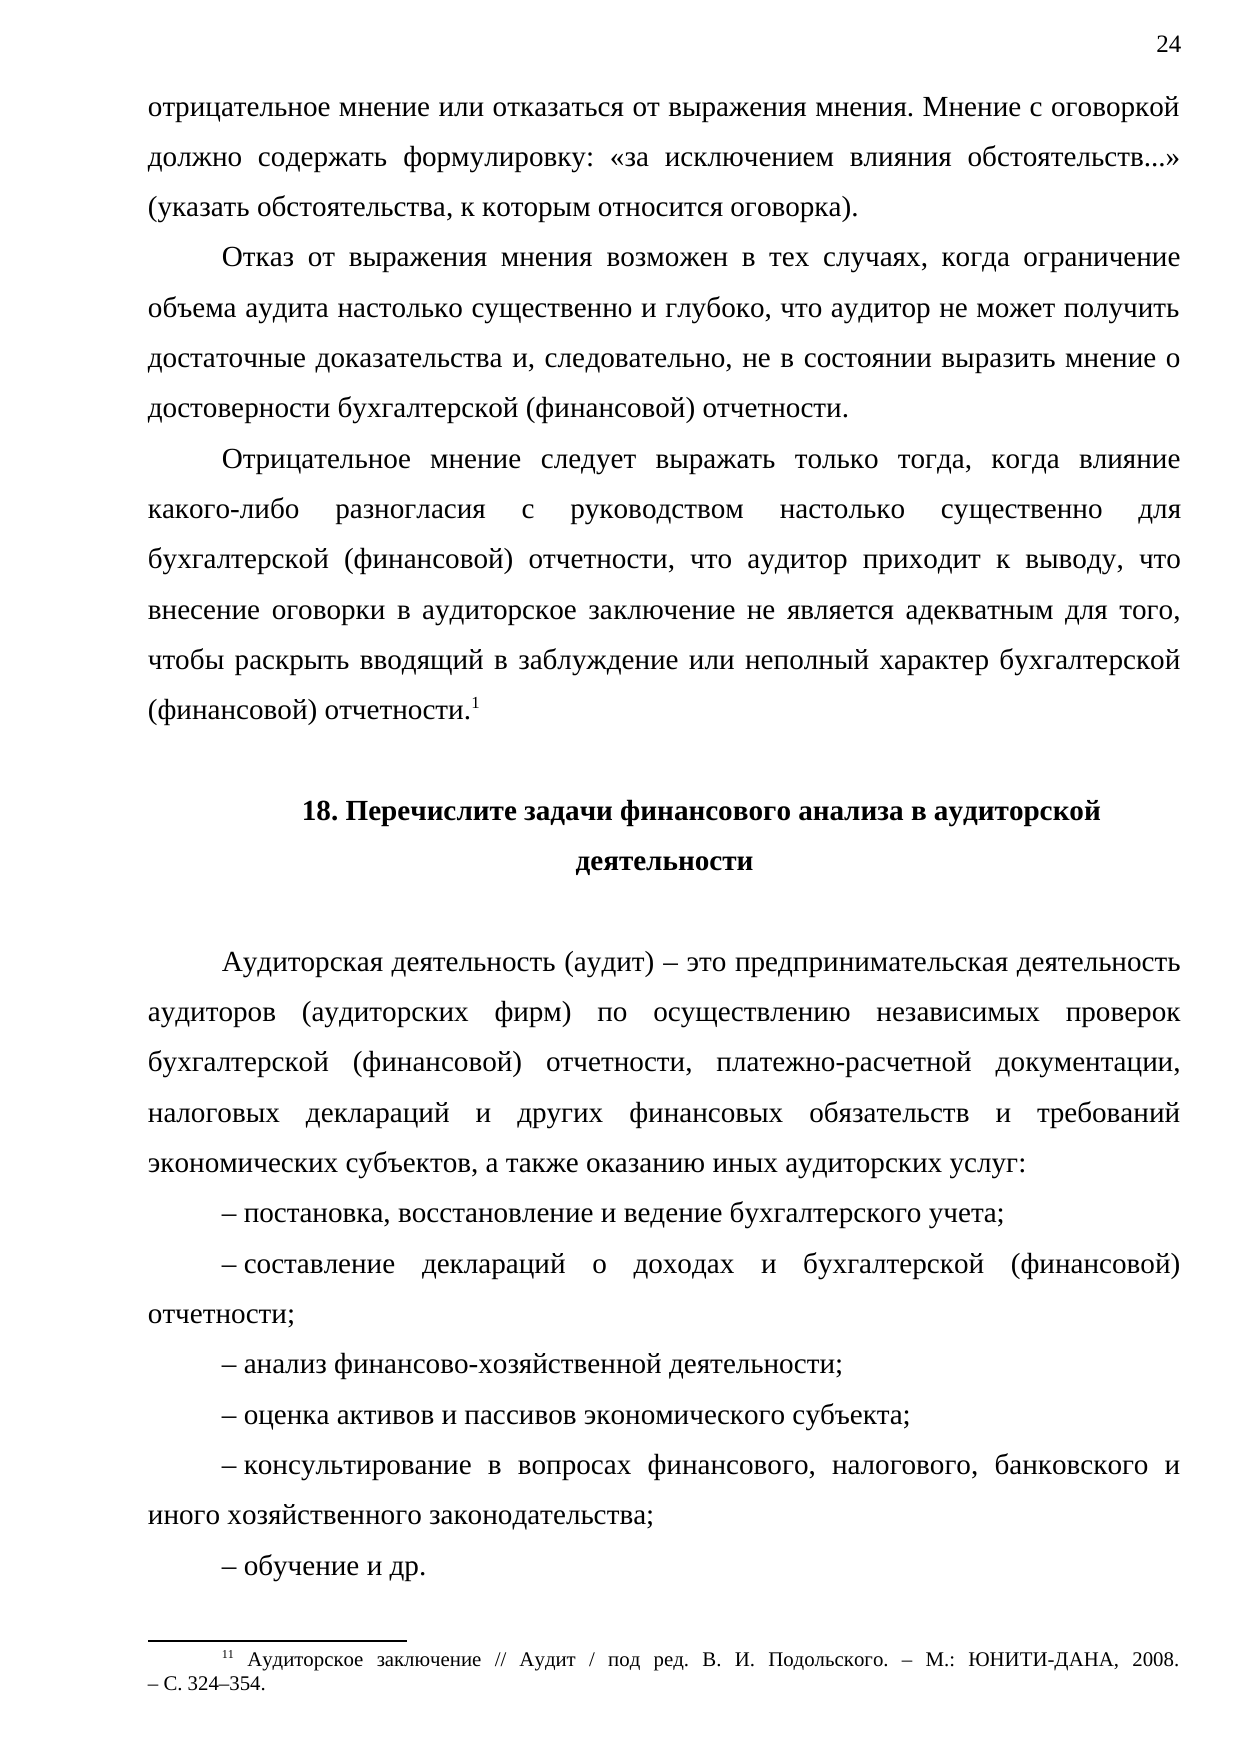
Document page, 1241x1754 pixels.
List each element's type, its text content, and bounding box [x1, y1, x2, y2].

text Отрицательное мнение следует выражать только тогда, когда влияние какого-либо разногласия с руководством настолько существенно для бухгалтерской (финансовой) отчетности, что аудитор приходит к выводу, что внесение оговорки в аудиторское заключение не является адекватным для того, чтобы раскрыть вводящий в заблуждение или неполный характер бухгалтерской (финансовой) отчетности.1 [148, 441, 1181, 726]
text Отказ от выражения мнения возможен в тех случаях, когда ограничение объема аудита настолько существенно и глубоко, что аудитор не может получить достаточные доказательства и, следовательно, не в состоянии выразить мнение о достоверности бухгалтерской (финансовой) отчетности. [148, 239, 1181, 424]
text – консультирование в вопросах финансового, налогового, банковского и иного хозяйственного законодательства; [148, 1447, 1181, 1531]
text – анализ финансово-хозяйственной деятельности; [148, 1346, 1181, 1380]
text – постановка, восстановление и ведение бухгалтерского учета; [148, 1196, 1181, 1229]
text – обучение и др. [148, 1548, 1181, 1581]
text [148, 89, 1181, 223]
text – оценка активов и пассивов экономического субъекта; [148, 1397, 1181, 1430]
text 18. Перечислите задачи финансового анализа в аудиторской деятельности [148, 793, 1181, 877]
text Аудиторская деятельность (аудит) – это предпринимательская деятельность аудиторов (аудиторских фирм) по осуществлению независимых проверок бухгалтерской (финансовой) отчетности, платежно-расчетной документации, налоговых деклараций и других финансовых обязательств и требований экономических субъектов, а также оказанию иных аудиторских услуг: [148, 944, 1181, 1179]
text – составление деклараций о доходах и бухгалтерской (финансовой) отчетности; [148, 1246, 1181, 1330]
